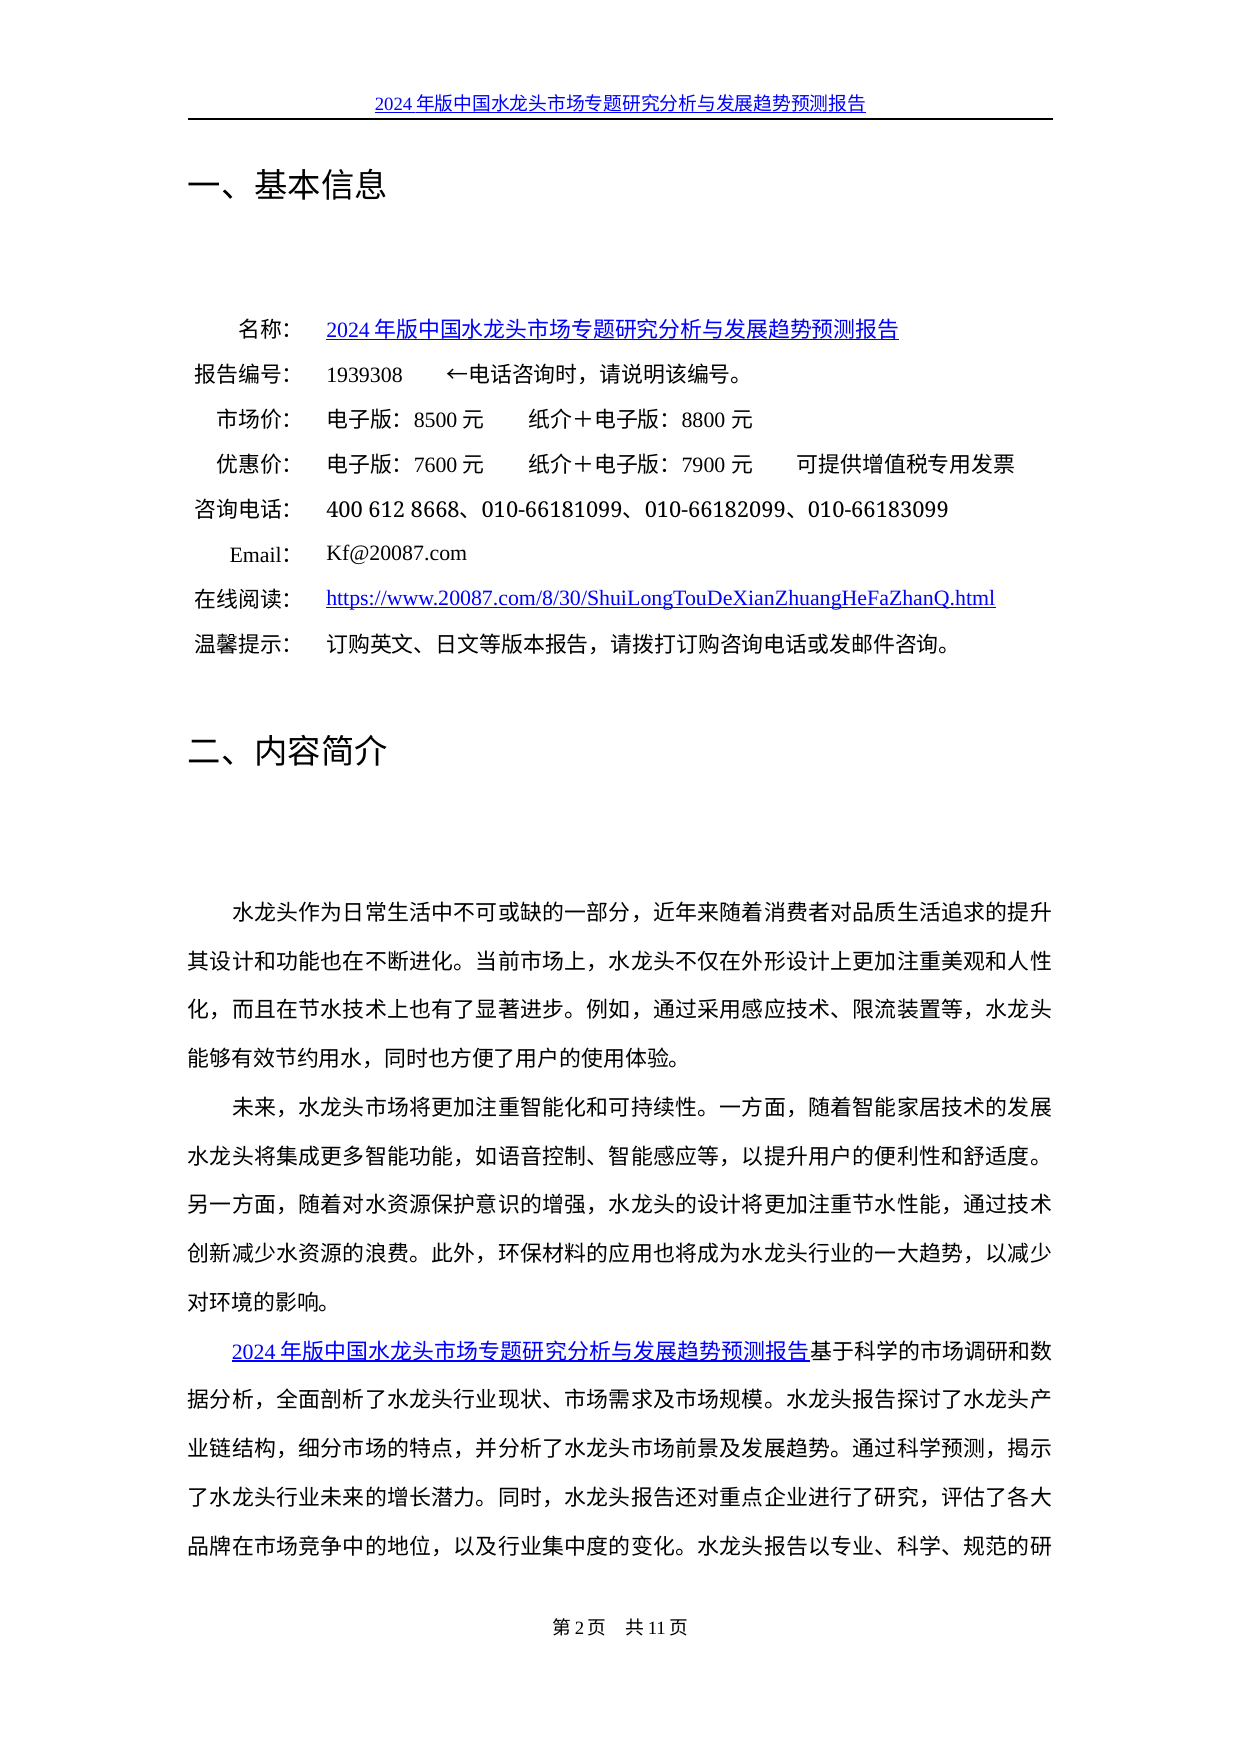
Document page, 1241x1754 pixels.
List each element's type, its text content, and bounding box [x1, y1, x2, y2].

table_cell 400 612 8668、010-66181099、010-66182099、010-66183099 [315, 492, 1073, 537]
table_cell 咨询电话： [167, 492, 315, 537]
table_cell Kf@20087.com [315, 537, 1073, 582]
title 一、基本信息 [187, 150, 1053, 215]
table_cell 市场价： [167, 402, 315, 447]
table_header 2024年版中国水龙头市场专题研究分析与发展趋势预测报告 [315, 312, 1073, 357]
table_cell 温馨提示： [167, 627, 315, 672]
table_cell 电子版：7600 元 纸介＋电子版：7900 元 可提供增值税专用发票 [315, 447, 1073, 492]
table_cell 电子版：8500 元 纸介＋电子版：8800 元 [315, 402, 1073, 447]
table_cell 报告编号： [167, 357, 315, 402]
table_cell 在线阅读： [167, 582, 315, 627]
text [187, 894, 1053, 1561]
table_header 名称： [167, 312, 315, 357]
table_cell [315, 582, 1073, 627]
table_cell Email： [167, 537, 315, 582]
table_cell 1939308 ←电话咨询时，请说明该编号。 [315, 357, 1073, 402]
table_cell 订购英文、日文等版本报告，请拨打订购咨询电话或发邮件咨询。 [315, 627, 1073, 672]
table_cell 优惠价： [167, 447, 315, 492]
title 二、内容简介 [187, 717, 1053, 782]
